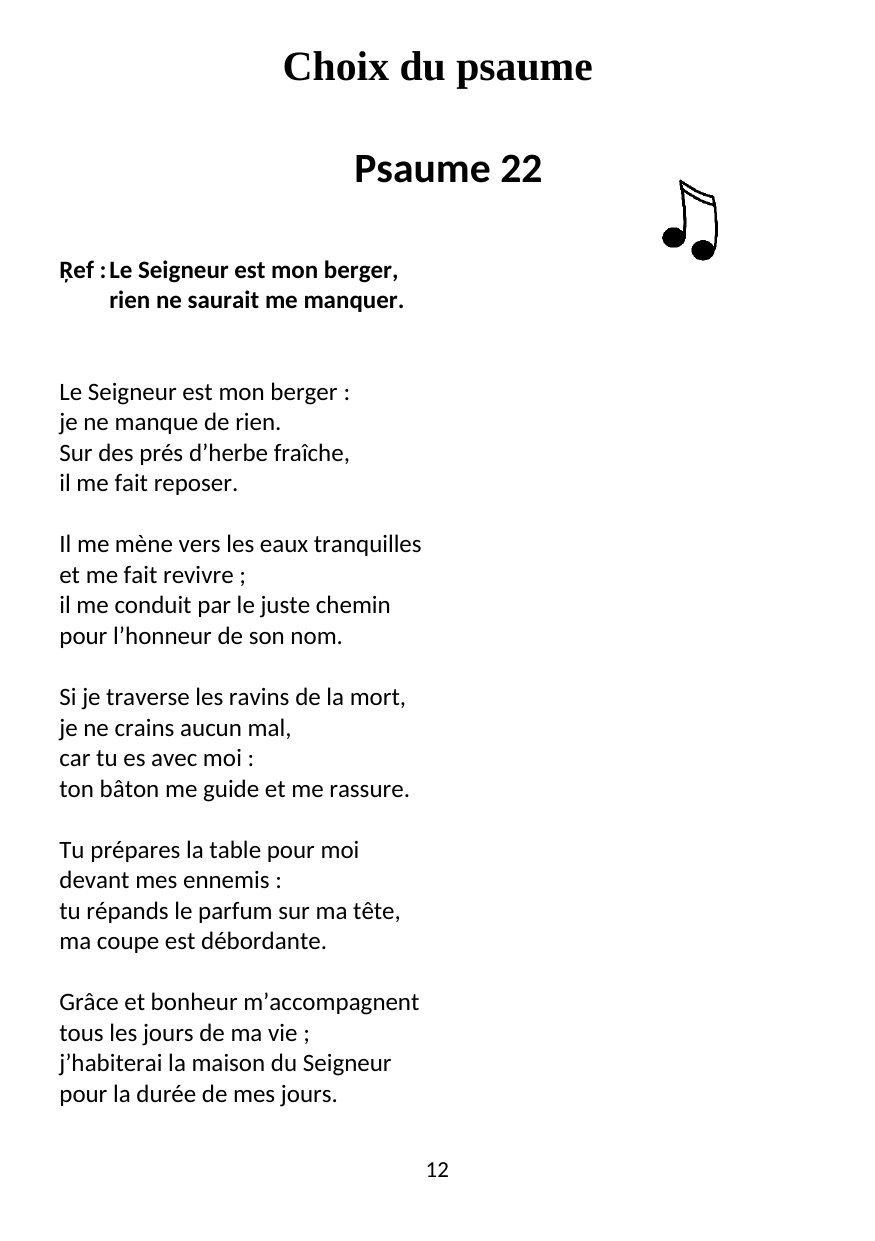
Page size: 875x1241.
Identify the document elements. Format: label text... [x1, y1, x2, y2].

text et me fait revivre ; [59, 559, 874, 589]
text car tu es avec moi : [59, 742, 874, 773]
text ma coupe est débordante. [59, 925, 874, 956]
text ton bâton me guide et me rassure. [59, 773, 874, 803]
text pour la durée de mes jours. [59, 1078, 874, 1108]
text je ne manque de rien. [59, 406, 874, 437]
text Ŗef : Le Seigneur est mon berger, [59, 254, 874, 284]
text pour l’honneur de son nom. [59, 620, 874, 651]
text tu répands le parfum sur ma tête, [59, 895, 874, 925]
text Grâce et bonheur m’accompagnent [59, 986, 874, 1017]
text tous les jours de ma vie ; [59, 1017, 874, 1047]
text Tu prépares la table pour moi [59, 834, 874, 864]
text il me fait reposer. [59, 467, 874, 498]
text Choix du psaume [59, 41, 816, 89]
text Le Seigneur est mon berger : [59, 376, 874, 406]
text Sur des prés d’herbe fraîche, [59, 437, 874, 467]
text je ne crains aucun mal, [59, 712, 874, 742]
text Si je traverse les ravins de la mort, [59, 681, 874, 712]
text j’habiterai la maison du Seigneur [59, 1047, 874, 1078]
text Il me mène vers les eaux tranquilles [59, 528, 874, 559]
text il me conduit par le juste chemin [59, 589, 874, 620]
text devant mes ennemis : [59, 864, 874, 895]
picture [654, 168, 726, 268]
text rien ne saurait me manquer. [59, 284, 874, 315]
text Psaume 22 [59, 142, 874, 193]
